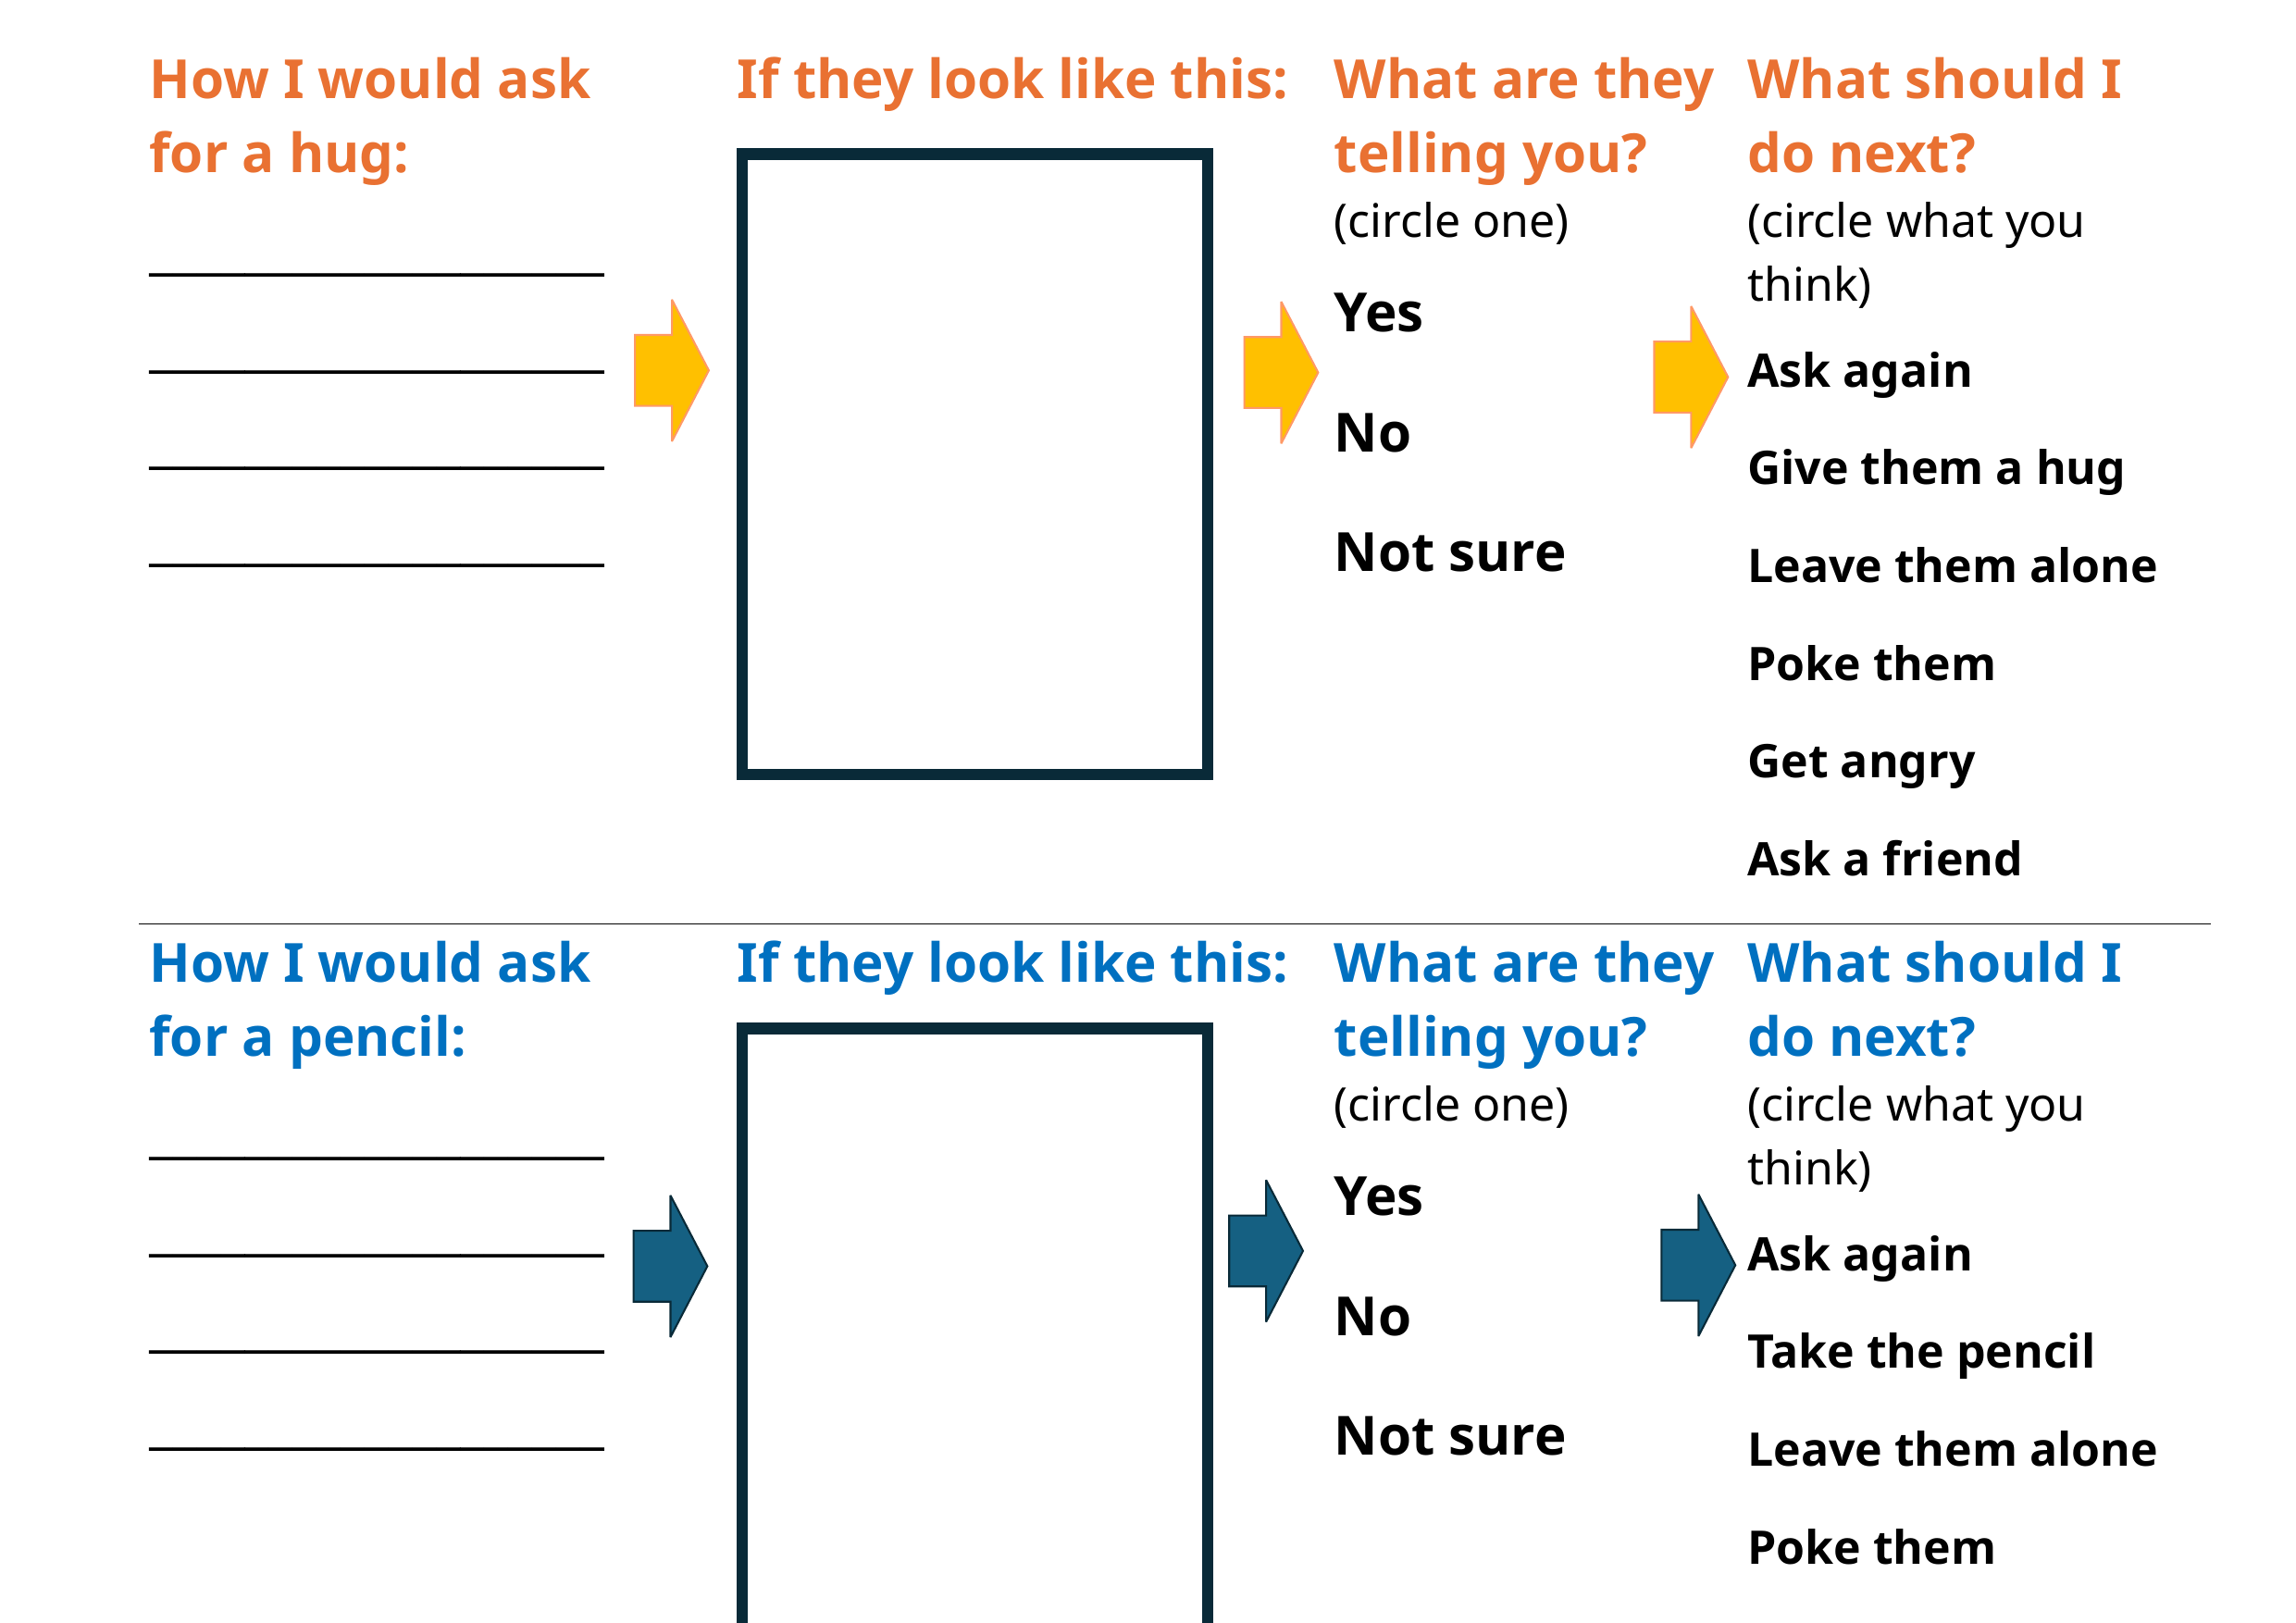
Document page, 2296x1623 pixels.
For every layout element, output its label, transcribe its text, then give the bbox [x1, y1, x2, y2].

table_header How I would ask for a hug: ___________________ ___________________ ___________________ ___________________ [139, 41, 657, 923]
table_header What are they telling you? (circle one) Yes No Not sure [1323, 41, 1737, 923]
table_header If they look like this: [657, 41, 1323, 923]
table_header What should I do next? (circle what you think) Ask again Give them a hug Leave them alone Poke them Get angry Ask a friend [1737, 41, 2211, 923]
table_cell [1737, 924, 2211, 1581]
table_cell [657, 924, 1323, 1581]
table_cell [1323, 924, 1737, 1581]
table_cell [139, 924, 657, 1581]
